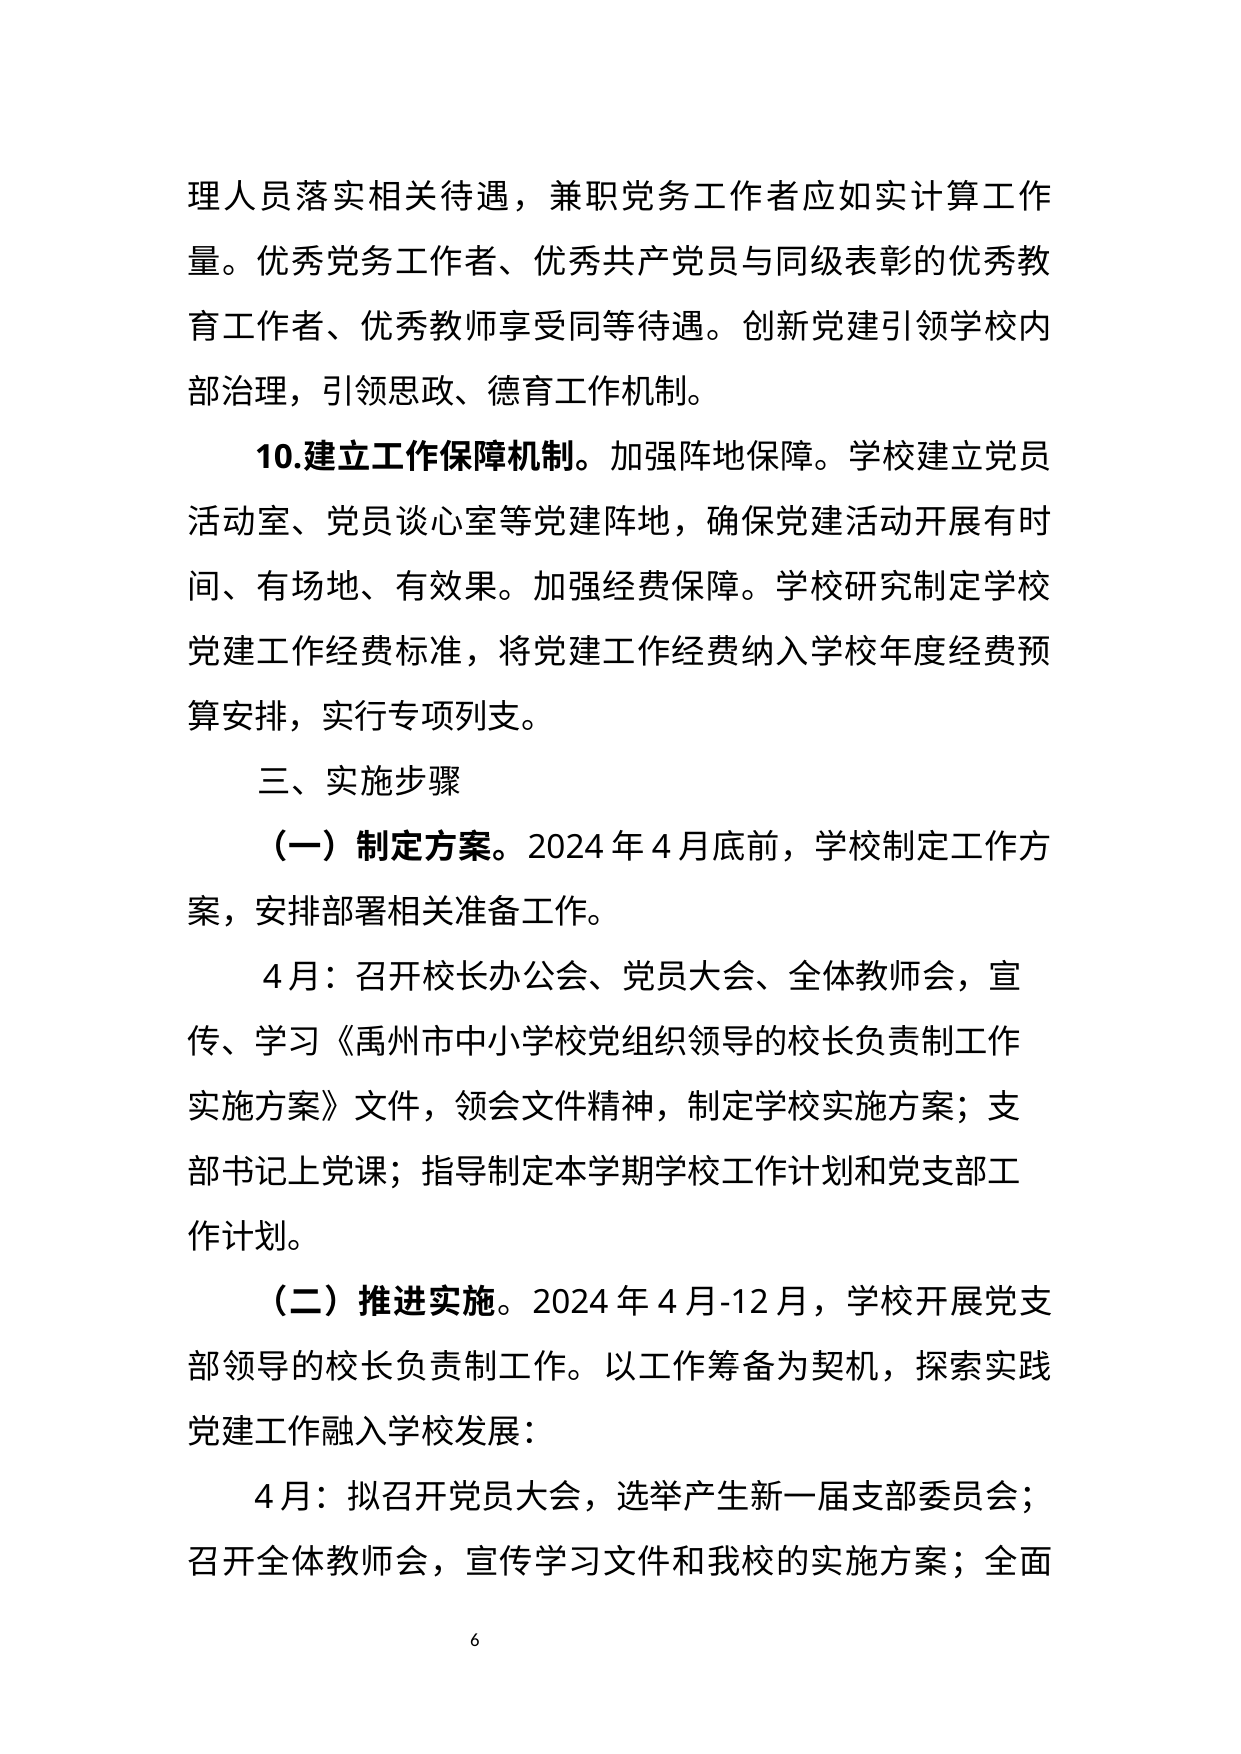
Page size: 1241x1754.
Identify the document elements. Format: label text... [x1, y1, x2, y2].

text 4月：召开校长办公会、党员大会、全体教师会，宣传、学习《禹州市中小学校党组织领导的校长负责制工作实施方案》文件，领会文件精神，制定学校实施方案；支部书记上党课；指导制定本学期学校工作计划和党支部工作计划。 [187, 942, 1053, 1267]
text 三、实施步骤 [187, 747, 1053, 812]
list （二）推进实施。2024年4月-12月，学校开展党支部领导的校长负责制工作。以工作筹备为契机，探索实践党建工作融入学校发展： [187, 1267, 1053, 1462]
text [187, 1462, 1053, 1592]
text （一）制定方案。2024年4月底前，学校制定工作方案，安排部署相关准备工作。 [187, 812, 1053, 942]
text 10.建立工作保障机制。加强阵地保障。学校建立党员活动室、党员谈心室等党建阵地，确保党建活动开展有时间、有场地、有效果。加强经费保障。学校研究制定学校党建工作经费标准，将党建工作经费纳入学校年度经费预算安排，实行专项列支。 [187, 422, 1053, 747]
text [187, 162, 1053, 422]
